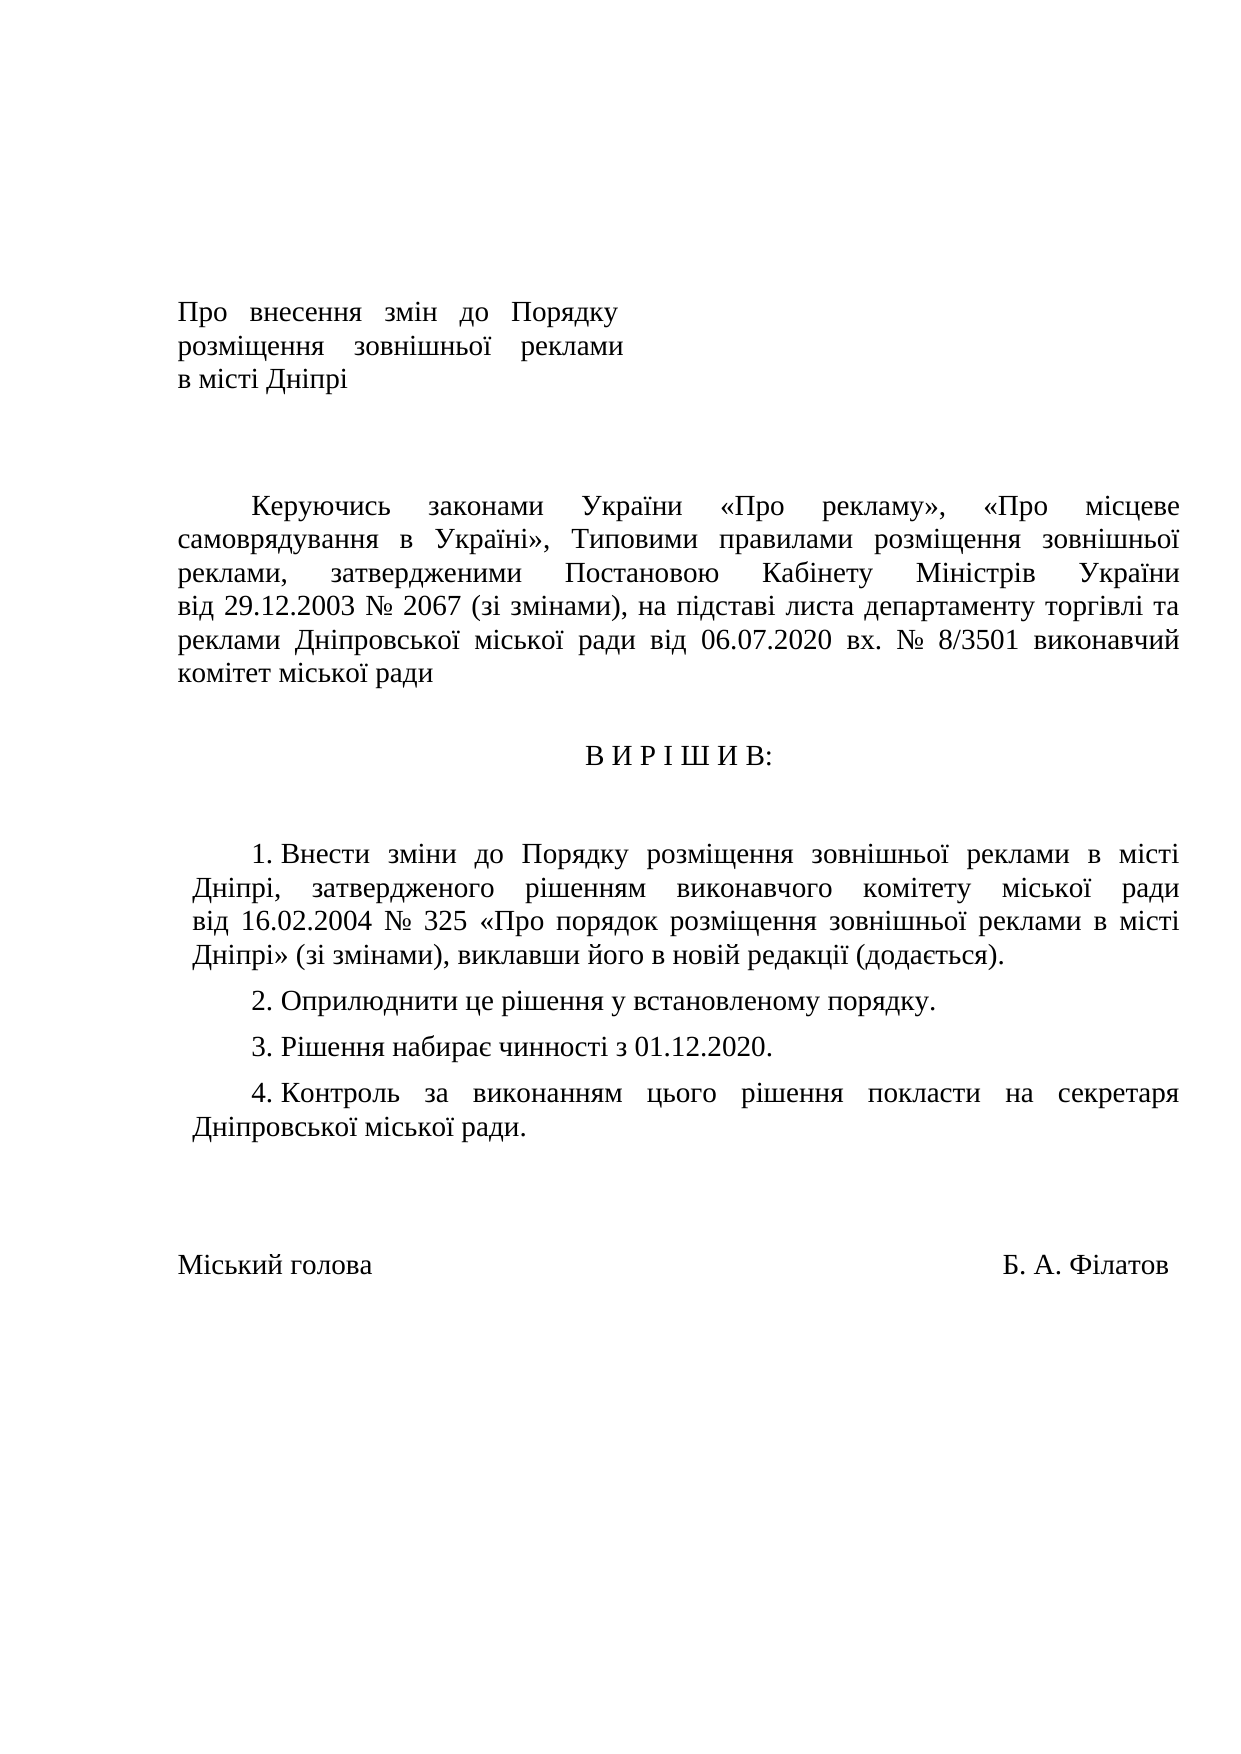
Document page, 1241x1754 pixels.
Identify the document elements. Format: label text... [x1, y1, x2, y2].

list Контроль за виконанням цього рішення покласти на секретаря Дніпровської міської ради. [192, 1075, 1181, 1142]
text Керуючись законами України «Про рекламу», «Про місцеве самоврядування в Україні», Типовими правилами розміщення зовнішньої реклами, затвердженими Постановою Кабінету Міністрів України від 29.12.2003 № 2067 (зі змінами), на підставі листа департаменту торгівлі та реклами Дніпровської міської ради від 06.07.2020 вх. № 8/3501 виконавчий комітет міської ради [177, 488, 1181, 689]
text В И Р І Ш И В: [177, 738, 1181, 772]
text Міський голова Б. А. Філатов [177, 1247, 1181, 1281]
list Рішення набирає чинності з 01.12.2020. [192, 1029, 1181, 1063]
list Оприлюднити це рішення у встановленому порядку. [192, 983, 1181, 1017]
text Про внесення змін до Порядку розміщення зовнішньої реклами в місті Дніпрі [177, 294, 635, 395]
list Внести зміни до Порядку розміщення зовнішньої реклами в місті Дніпрі, затвердженого рішенням виконавчого комітету міської ради від 16.02.2004 № 325 «Про порядок розміщення зовнішньої реклами в місті Дніпрі» (зі змінами), виклавши його в новій редакції (додається). [192, 836, 1181, 971]
